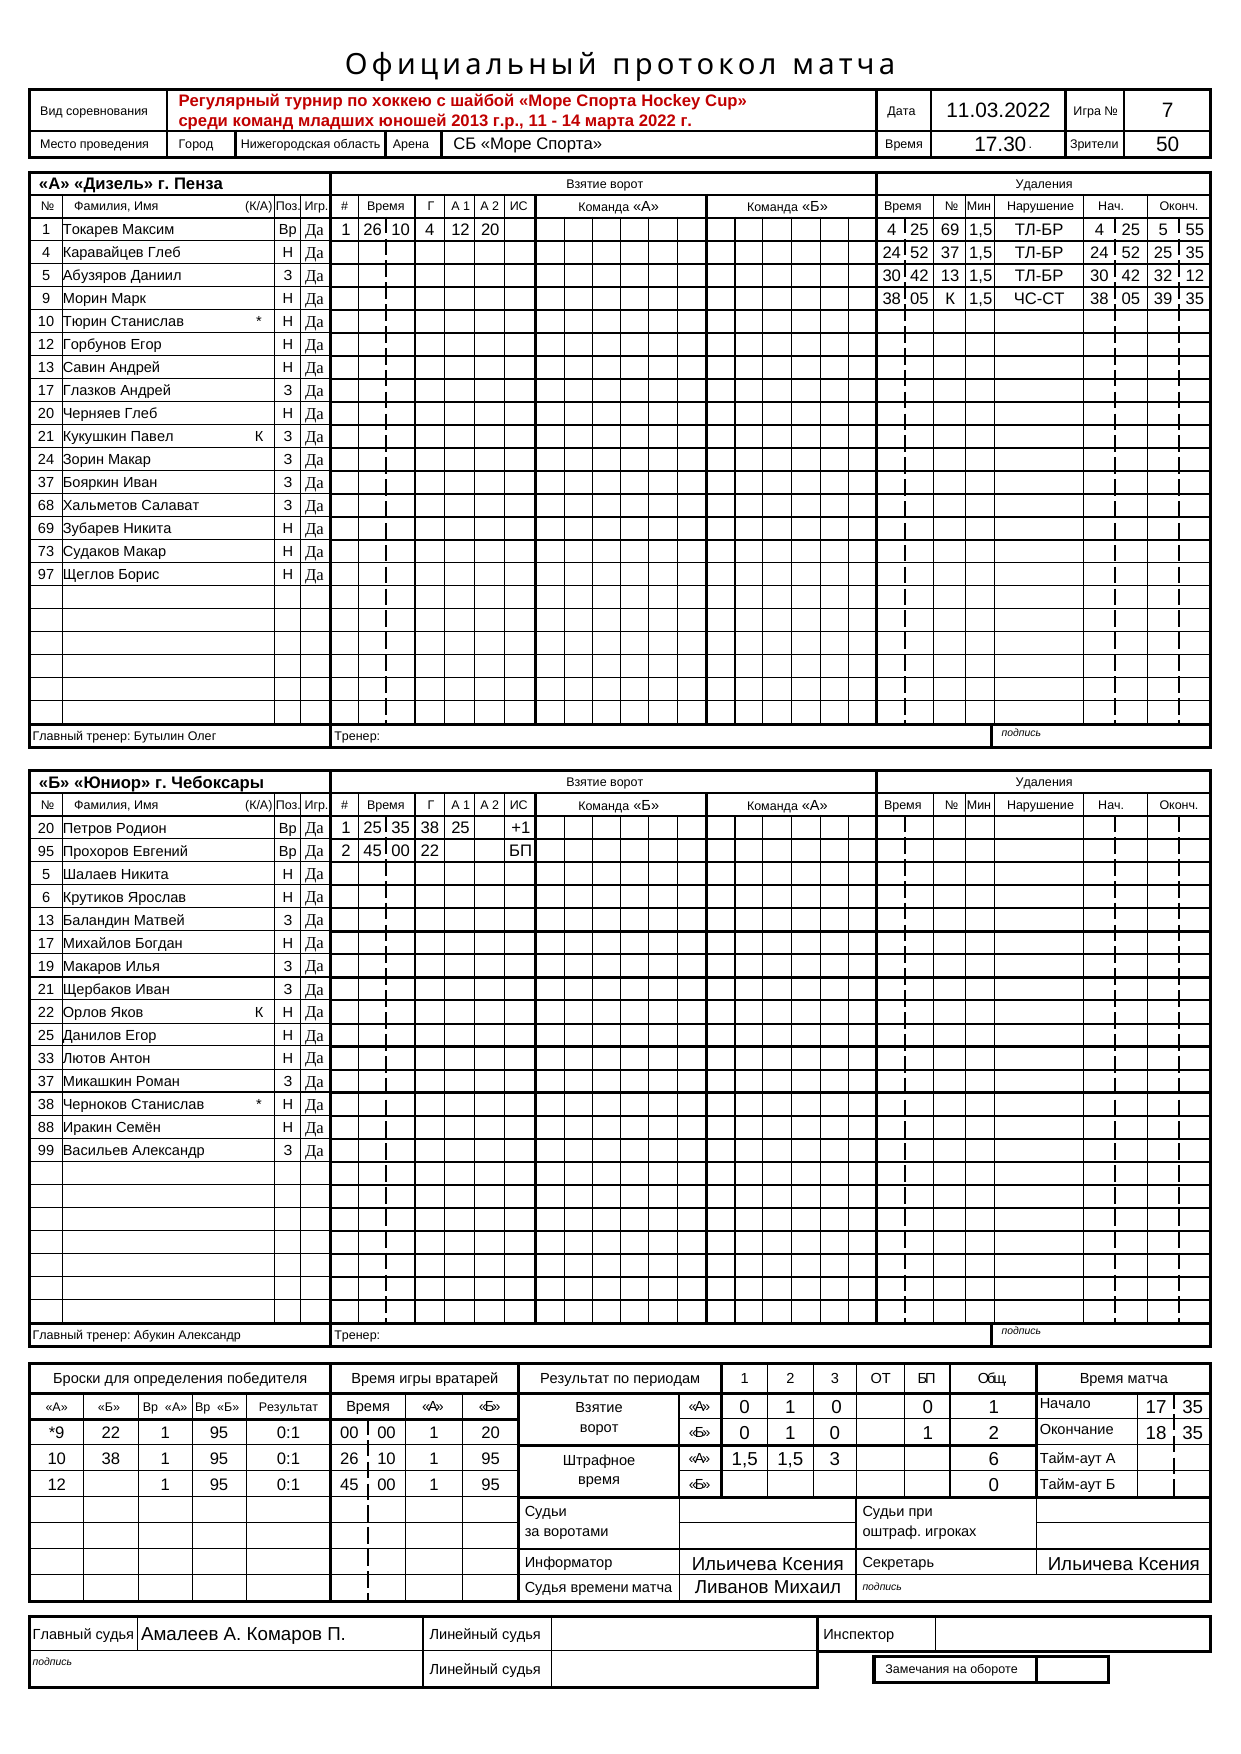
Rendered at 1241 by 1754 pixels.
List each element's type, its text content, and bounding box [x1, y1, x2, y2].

table_cell 10 [31, 1445, 83, 1470]
table_cell [301, 678, 329, 700]
table_cell 22 [31, 1000, 62, 1022]
table_cell [966, 655, 994, 677]
table_cell [475, 1301, 504, 1322]
table_cell «Б» [84, 1395, 138, 1418]
table_cell [332, 1549, 368, 1573]
table_cell [792, 655, 820, 677]
table_cell [792, 586, 820, 608]
table_cell 38 [31, 1093, 62, 1114]
table_cell [821, 1301, 848, 1322]
table_cell [565, 701, 592, 723]
table_cell [878, 380, 905, 401]
table_cell [1115, 1140, 1147, 1161]
table_cell [1084, 1255, 1115, 1276]
table_cell [905, 632, 933, 654]
text Официальный протокол матча [35, 43, 1205, 83]
table_cell [966, 979, 994, 999]
table_cell [905, 586, 933, 608]
table_cell [763, 219, 791, 240]
table_cell [475, 1209, 504, 1229]
table_cell [905, 563, 933, 585]
table_cell [736, 265, 762, 286]
table_cell [1084, 909, 1115, 930]
table_cell З [275, 978, 300, 999]
table_cell [871, 1653, 1211, 1686]
table_cell [593, 472, 620, 493]
table_cell [708, 1025, 734, 1045]
table_cell [934, 933, 965, 953]
table_cell [406, 1497, 462, 1522]
table_cell Шалаев Никита [63, 862, 243, 884]
table_cell [1084, 1301, 1115, 1322]
table_cell 00 [386, 840, 414, 861]
table_cell [359, 886, 386, 907]
table_cell [565, 265, 592, 286]
table_cell [332, 632, 358, 654]
table_cell [621, 380, 648, 401]
table_cell [1084, 1278, 1115, 1299]
table_cell [966, 1071, 994, 1091]
table_cell [621, 472, 648, 493]
table_cell [905, 1209, 933, 1229]
table_cell [243, 908, 274, 930]
table_cell [243, 264, 274, 286]
table_cell [763, 955, 791, 976]
table_cell [359, 1025, 386, 1045]
table_cell [565, 886, 592, 907]
table_cell [537, 426, 564, 447]
table_cell 13 [31, 908, 62, 930]
table_cell [736, 1048, 762, 1068]
table_cell [445, 586, 474, 608]
table_cell [621, 265, 648, 286]
table_cell [505, 886, 534, 907]
table_cell [1115, 840, 1147, 861]
table_cell [332, 1301, 358, 1322]
table_cell Токарев Максим [63, 219, 243, 240]
table_cell [243, 494, 274, 516]
table_cell 35 [1179, 288, 1209, 309]
table_cell +1 [505, 817, 534, 838]
table_cell [1148, 1094, 1179, 1114]
table_cell [445, 357, 474, 378]
table_cell [621, 979, 648, 999]
table_cell [763, 472, 791, 493]
table_cell [1148, 1186, 1179, 1207]
table_cell Зорин Макар [63, 448, 243, 470]
table_cell [505, 1001, 534, 1022]
table_cell [537, 955, 564, 976]
table_cell [934, 678, 965, 700]
table_cell [763, 586, 791, 608]
table_cell 95 [463, 1471, 517, 1496]
table_cell [416, 863, 444, 884]
table_cell [243, 1231, 274, 1253]
table_cell [966, 495, 994, 516]
table_cell [1148, 1301, 1179, 1322]
table_cell [792, 495, 820, 516]
table_cell [445, 242, 474, 263]
table_cell [593, 1232, 620, 1253]
table_cell [1084, 518, 1115, 539]
table_cell Г [416, 196, 444, 217]
table_cell [301, 586, 329, 608]
table_cell [445, 1163, 474, 1183]
table_cell подпись [993, 1325, 1209, 1345]
table_cell [649, 426, 677, 447]
table_cell [406, 1523, 462, 1548]
table_cell [359, 1001, 386, 1022]
table_cell [905, 909, 933, 930]
table_cell [593, 678, 620, 700]
table_cell [678, 1094, 705, 1114]
table_cell [995, 1255, 1083, 1276]
table_cell [649, 655, 677, 677]
table_cell [31, 609, 62, 631]
table_cell [966, 449, 994, 470]
table_cell [416, 678, 444, 700]
table_cell [475, 265, 504, 286]
table_cell [678, 609, 705, 631]
table_cell [416, 955, 444, 976]
table_cell [537, 586, 564, 608]
table_cell [763, 979, 791, 999]
table_cell 0 [723, 1395, 767, 1418]
table_cell [736, 1278, 762, 1299]
table_cell Инспектор [819, 1618, 935, 1650]
table_cell [243, 632, 274, 654]
table_cell З [275, 494, 300, 516]
table_cell [475, 288, 504, 309]
table_cell Н [275, 1093, 300, 1114]
table_cell [621, 817, 648, 838]
table_cell [934, 541, 965, 562]
table_cell Оконч. [1148, 196, 1209, 217]
table_cell [475, 1255, 504, 1276]
table_cell [1115, 955, 1147, 976]
table_cell [416, 1163, 444, 1183]
table_cell Да [301, 471, 329, 493]
table_cell [1148, 334, 1179, 355]
table_cell 1 [31, 219, 62, 240]
table_cell Тренер: [332, 1325, 990, 1345]
table_cell [537, 518, 564, 539]
table_cell [445, 495, 474, 516]
table_cell [649, 495, 677, 516]
table_cell [475, 1025, 504, 1045]
table_cell [966, 1301, 994, 1322]
table_cell Секретарь [857, 1550, 1036, 1573]
table_cell [332, 1497, 368, 1522]
table_cell [505, 1117, 534, 1137]
table_cell [1084, 449, 1115, 470]
table_cell [593, 1186, 620, 1207]
table_cell [1179, 1117, 1209, 1137]
table_cell 35 [1179, 242, 1209, 263]
table_cell [966, 886, 994, 907]
table_cell Главный тренер: Бутылин Олег [31, 726, 329, 746]
table_cell [678, 1278, 705, 1299]
table_cell [905, 334, 933, 355]
table_cell [332, 863, 358, 884]
table_cell [386, 1048, 414, 1068]
table_cell [736, 357, 762, 378]
table_cell «А» [406, 1395, 462, 1418]
table_cell [243, 1185, 274, 1207]
table_cell [649, 1163, 677, 1183]
table_cell [475, 495, 504, 516]
table_cell [878, 955, 905, 976]
table_cell [736, 1071, 762, 1091]
table_cell [537, 563, 564, 585]
table_cell [275, 586, 300, 608]
table_cell Да [301, 817, 329, 838]
table_cell [678, 541, 705, 562]
table_cell [821, 1117, 848, 1137]
table_cell [905, 655, 933, 677]
table_cell Да [301, 448, 329, 470]
table_cell [678, 909, 705, 930]
table_cell [243, 402, 274, 424]
table_cell [763, 1186, 791, 1207]
table_cell [386, 909, 414, 930]
table_cell [593, 1001, 620, 1022]
table_cell Время [878, 794, 933, 815]
table_header Броски для определения победителя [31, 1365, 329, 1392]
table_cell [1084, 380, 1115, 401]
table_cell [763, 840, 791, 861]
table_cell [359, 334, 386, 355]
table_cell [416, 265, 444, 286]
table_cell [763, 886, 791, 907]
table_cell [621, 1186, 648, 1207]
table_cell [386, 1001, 414, 1022]
table_cell [763, 288, 791, 309]
table_cell 2 [332, 840, 358, 861]
table_cell [332, 1163, 358, 1183]
table_cell [966, 1255, 994, 1276]
table_cell [537, 242, 564, 263]
table_cell [505, 632, 534, 654]
table_cell [386, 1071, 414, 1091]
table_cell [416, 655, 444, 677]
table_cell [763, 495, 791, 516]
table_cell [621, 586, 648, 608]
table_cell [416, 886, 444, 907]
table_cell Да [301, 356, 329, 378]
table_cell [995, 541, 1083, 562]
table_cell [386, 1209, 414, 1229]
table_cell [593, 955, 620, 976]
table_header 2 [768, 1365, 813, 1392]
table_cell [878, 403, 905, 424]
table_cell Время [878, 132, 930, 156]
table_cell [736, 817, 762, 838]
table_cell [905, 678, 933, 700]
table_cell [243, 448, 274, 470]
table_cell [386, 933, 414, 953]
table_cell Да [301, 839, 329, 861]
table_cell [505, 655, 534, 677]
table_cell [1084, 357, 1115, 378]
table_cell [934, 1048, 965, 1068]
table_cell [708, 632, 734, 654]
table_cell [792, 541, 820, 562]
table_cell 1 [139, 1445, 192, 1470]
table_cell Штрафное время [520, 1447, 678, 1496]
table_cell [995, 1071, 1083, 1091]
table_cell [678, 380, 705, 401]
table_cell [1148, 955, 1179, 976]
table_cell [505, 1094, 534, 1114]
table_cell [332, 265, 358, 286]
table_cell [386, 563, 414, 585]
table_cell [445, 701, 474, 723]
table_cell [849, 357, 875, 378]
table_cell [878, 1001, 905, 1022]
table_cell [821, 1094, 848, 1114]
table_cell [359, 1255, 386, 1276]
table_cell Тюрин Станислав [63, 310, 243, 332]
table_cell [505, 701, 534, 723]
table_cell [878, 449, 905, 470]
table_cell [649, 909, 677, 930]
table_cell [475, 449, 504, 470]
table_cell [763, 632, 791, 654]
table_cell [934, 1071, 965, 1091]
table_cell Команда «А» [708, 794, 875, 815]
table_cell 68 [31, 494, 62, 516]
table_cell [1115, 1071, 1147, 1091]
table_cell [905, 380, 933, 401]
table_cell [966, 1117, 994, 1137]
table_cell [193, 1497, 246, 1522]
table_cell [386, 701, 414, 723]
table_cell [678, 426, 705, 447]
table_cell [1115, 655, 1147, 677]
table_cell (К/А) [243, 794, 274, 815]
table_cell [386, 955, 414, 976]
table_cell [332, 955, 358, 976]
table_cell [565, 1025, 592, 1045]
table_cell [792, 1255, 820, 1276]
table_cell [966, 863, 994, 884]
table_cell [849, 701, 875, 723]
table_cell [934, 1301, 965, 1322]
table_cell [878, 609, 905, 631]
table_cell [593, 357, 620, 378]
table_cell [821, 1071, 848, 1091]
table_cell [593, 265, 620, 286]
table_cell [708, 449, 734, 470]
table_cell [243, 862, 274, 884]
table_cell [593, 1278, 620, 1299]
table_cell [332, 655, 358, 677]
table_cell [243, 1046, 274, 1068]
table_cell [593, 1301, 620, 1322]
table_cell 1 [332, 817, 358, 838]
table_cell [905, 1301, 933, 1322]
table_cell [792, 701, 820, 723]
table_cell [849, 472, 875, 493]
table_cell [849, 1163, 875, 1183]
table_cell Н [275, 287, 300, 309]
table_cell [416, 701, 444, 723]
table_cell [621, 886, 648, 907]
table_cell 5 [31, 264, 62, 286]
table_cell [359, 863, 386, 884]
table_cell [1115, 563, 1147, 585]
table_cell 73 [31, 540, 62, 562]
table_cell [445, 1278, 474, 1299]
table_cell [332, 1140, 358, 1161]
table_cell [31, 1254, 62, 1276]
table_cell Данилов Егор [63, 1024, 243, 1045]
table_cell № [31, 196, 62, 217]
table_cell [678, 701, 705, 723]
table_cell «Б» «Юниор» г. Чебоксары [31, 772, 329, 792]
table_cell [1179, 1025, 1209, 1045]
table_cell [565, 357, 592, 378]
table_cell [995, 449, 1083, 470]
table_cell Морин Марк [63, 287, 243, 309]
table_cell [849, 219, 875, 240]
table_cell 24 [1084, 242, 1115, 263]
table_cell [243, 471, 274, 493]
table_cell К [243, 425, 274, 447]
table_cell [565, 1255, 592, 1276]
table_cell [678, 1071, 705, 1091]
table_cell [678, 955, 705, 976]
table_cell [275, 1162, 300, 1183]
table_cell [1179, 817, 1209, 838]
table_cell [1179, 1301, 1209, 1322]
table_cell 38 [1084, 288, 1115, 309]
table_cell [301, 1300, 329, 1322]
table_cell [966, 1163, 994, 1183]
table_cell З [275, 908, 300, 930]
table_cell [359, 1071, 386, 1091]
table_cell Н [275, 1046, 300, 1068]
table_cell [1084, 1209, 1115, 1229]
table_header Общ. [951, 1365, 1035, 1392]
table_cell [359, 609, 386, 631]
table_cell Город [168, 132, 234, 156]
table_cell [678, 655, 705, 677]
table_cell [1179, 586, 1209, 608]
table_cell [966, 632, 994, 654]
table_cell [1179, 955, 1209, 976]
table_cell [332, 701, 358, 723]
table_cell [934, 1163, 965, 1183]
table_cell Прохоров Евгений [63, 839, 243, 861]
table_cell [475, 863, 504, 884]
table_cell [332, 1186, 358, 1207]
table_cell [1148, 909, 1179, 930]
table_cell [708, 586, 734, 608]
table_cell [243, 563, 274, 585]
table_cell [621, 609, 648, 631]
table_cell [386, 334, 414, 355]
table_cell [708, 334, 734, 355]
table_cell [878, 655, 905, 677]
table_cell [1037, 1523, 1209, 1548]
table_cell [416, 1255, 444, 1276]
table_cell [537, 840, 564, 861]
table_cell [1179, 563, 1209, 585]
table_cell [475, 909, 504, 930]
table_cell [445, 840, 474, 861]
table_cell Главный судья [31, 1618, 137, 1650]
table_cell [505, 265, 534, 286]
table_cell * [243, 310, 274, 332]
table_cell [849, 909, 875, 930]
table_cell [416, 334, 444, 355]
table_cell [736, 449, 762, 470]
table_cell Да [301, 310, 329, 332]
table_cell [1115, 1117, 1147, 1137]
table_cell [1084, 840, 1115, 861]
table_cell [849, 655, 875, 677]
table_cell 45 [332, 1471, 368, 1496]
table_cell [792, 449, 820, 470]
table_cell [878, 1209, 905, 1229]
table_cell [621, 1001, 648, 1022]
table_cell Н [275, 517, 300, 539]
table_cell Да [301, 563, 329, 585]
table_cell [849, 1140, 875, 1161]
table_cell [708, 1163, 734, 1183]
table_cell [849, 426, 875, 447]
table_cell [849, 678, 875, 700]
table_cell [821, 1048, 848, 1068]
table_cell [359, 1163, 386, 1183]
table_cell [821, 701, 848, 723]
table_cell [649, 979, 677, 999]
table_cell [593, 242, 620, 263]
table_cell 20 [463, 1421, 517, 1444]
table_cell [475, 1048, 504, 1068]
table_cell Н [275, 862, 300, 884]
table_cell [736, 1186, 762, 1207]
table_cell [1084, 678, 1115, 700]
table_cell Н [275, 1000, 300, 1022]
table_cell [821, 863, 848, 884]
table_cell [505, 495, 534, 516]
table_cell [763, 334, 791, 355]
table_cell [649, 1140, 677, 1161]
table_cell [934, 1140, 965, 1161]
table_cell [537, 219, 564, 240]
table_cell [1148, 678, 1179, 700]
table_cell [359, 1094, 386, 1114]
table_cell Вр «Б» [193, 1395, 246, 1418]
table_cell [736, 518, 762, 539]
table_cell [736, 1163, 762, 1183]
table_cell [537, 655, 564, 677]
table_cell [708, 403, 734, 424]
table_cell [593, 288, 620, 309]
table_cell З [275, 264, 300, 286]
table_cell [1084, 1117, 1115, 1137]
table_cell [31, 1185, 62, 1207]
table_cell [621, 1232, 648, 1253]
table_cell [63, 1185, 243, 1207]
table_cell [368, 1523, 405, 1548]
table_cell [678, 403, 705, 424]
table_cell [359, 1048, 386, 1068]
table_cell [84, 1471, 138, 1496]
table_cell [678, 472, 705, 493]
table_cell 10 [368, 1445, 405, 1470]
table_cell [649, 1094, 677, 1114]
table_cell [416, 609, 444, 631]
table_cell Да [301, 1070, 329, 1091]
table_cell [736, 563, 762, 585]
table_cell [359, 563, 386, 585]
table_cell 20 [31, 817, 62, 838]
table_cell [878, 426, 905, 447]
table_cell [368, 1549, 405, 1573]
table_cell [1148, 1163, 1179, 1183]
table_cell [678, 357, 705, 378]
table_cell [649, 1048, 677, 1068]
table_cell [463, 1497, 517, 1522]
table_cell [763, 1301, 791, 1322]
table_cell [763, 909, 791, 930]
table_cell [849, 334, 875, 355]
table_cell [475, 1232, 504, 1253]
table_cell [821, 909, 848, 930]
table_cell [966, 1025, 994, 1045]
table_cell [1179, 1232, 1209, 1253]
table_cell [31, 655, 62, 677]
table_cell [821, 426, 848, 447]
table_cell [678, 449, 705, 470]
table_cell [821, 219, 848, 240]
table_cell [243, 1277, 274, 1299]
table_cell [849, 886, 875, 907]
table_cell [1148, 472, 1179, 493]
table_cell [537, 1163, 564, 1183]
table_cell [1115, 1048, 1147, 1068]
table_cell Да [301, 241, 329, 263]
table_cell [621, 1301, 648, 1322]
table_cell [359, 380, 386, 401]
table_cell [301, 655, 329, 677]
table_cell Линейный судья [424, 1651, 551, 1686]
table_cell 4 [1084, 219, 1115, 240]
table_cell [565, 1094, 592, 1114]
table_cell [934, 1001, 965, 1022]
table_cell [505, 1209, 534, 1229]
table_cell [445, 1025, 474, 1045]
table_cell [736, 403, 762, 424]
table_cell [565, 655, 592, 677]
table_cell [565, 311, 592, 332]
table_cell [936, 1618, 1209, 1650]
table_cell [30, 1603, 1211, 1615]
table_cell [275, 1277, 300, 1299]
table_cell [621, 863, 648, 884]
table_cell [475, 840, 504, 861]
table_cell [621, 242, 648, 263]
table_cell [966, 1140, 994, 1161]
table_cell Кукушкин Павел [63, 425, 243, 447]
table_cell [849, 1301, 875, 1322]
table_cell [849, 242, 875, 263]
table_cell [792, 979, 820, 999]
table_cell [649, 563, 677, 585]
table_cell [1084, 426, 1115, 447]
table_cell [934, 1186, 965, 1207]
table_cell [416, 357, 444, 378]
table_cell [475, 701, 504, 723]
table_cell [386, 1163, 414, 1183]
table_cell [565, 979, 592, 999]
table_cell [537, 1255, 564, 1276]
table_cell [708, 288, 734, 309]
table_cell [792, 357, 820, 378]
table_cell [386, 288, 414, 309]
table_cell 1 [905, 1419, 949, 1444]
table_cell [849, 563, 875, 585]
table_cell [593, 1094, 620, 1114]
table_cell [31, 586, 62, 608]
table_cell [849, 265, 875, 286]
table_cell Да [301, 885, 329, 907]
table_cell [416, 1048, 444, 1068]
table_cell [31, 1575, 83, 1599]
table_cell [708, 1001, 734, 1022]
table_cell 39 [1148, 288, 1179, 309]
table_cell [995, 1163, 1083, 1183]
table_cell 1 [768, 1419, 813, 1444]
table_cell [1174, 1471, 1209, 1496]
table_cell [1179, 863, 1209, 884]
table_cell 10 [31, 310, 62, 332]
table_cell 05 [1115, 288, 1147, 309]
table_cell [649, 1278, 677, 1299]
table_cell [905, 311, 933, 332]
table_cell [537, 472, 564, 493]
table_cell 13 [31, 356, 62, 378]
table_cell [537, 334, 564, 355]
table_cell [708, 242, 734, 263]
table_cell [678, 1209, 705, 1229]
table_cell [649, 449, 677, 470]
table_cell [31, 632, 62, 654]
table_cell [1179, 979, 1209, 999]
table_cell [934, 840, 965, 861]
table_cell [708, 380, 734, 401]
table_header «А» «Дизель» г. Пенза [31, 174, 329, 194]
table_cell [966, 1094, 994, 1114]
table_cell [821, 1278, 848, 1299]
table_cell [505, 1278, 534, 1299]
table_cell [445, 1255, 474, 1276]
table_cell [649, 632, 677, 654]
table_header Удаления [878, 174, 1209, 194]
table_cell [139, 1575, 192, 1599]
table_cell [416, 563, 444, 585]
table_cell [537, 632, 564, 654]
table_cell [1148, 632, 1179, 654]
table_cell [966, 1001, 994, 1022]
table_cell 38 [84, 1445, 138, 1470]
table_cell [1084, 1094, 1115, 1114]
table_cell [505, 863, 534, 884]
table_cell [537, 1117, 564, 1137]
table_cell [821, 380, 848, 401]
table_cell Фамилия, Имя [63, 196, 243, 217]
table_cell [593, 1117, 620, 1137]
table_cell [878, 541, 905, 562]
table_cell Черняев Глеб [63, 402, 243, 424]
table_cell [243, 241, 274, 263]
table_cell [275, 1300, 300, 1322]
table_cell [406, 1549, 462, 1573]
table_cell [821, 609, 848, 631]
table_cell [966, 563, 994, 585]
table_cell 17.30 [932, 132, 1064, 156]
table_cell [821, 1209, 848, 1229]
table_cell [878, 586, 905, 608]
table_cell [505, 334, 534, 355]
table_cell [565, 840, 592, 861]
table_cell Да [301, 219, 329, 240]
table_cell Микашкин Роман [63, 1070, 243, 1091]
table_cell [708, 863, 734, 884]
table_cell [386, 518, 414, 539]
table_cell [966, 1209, 994, 1229]
table_cell [505, 288, 534, 309]
table_cell [139, 1549, 192, 1573]
table_cell [1179, 678, 1209, 700]
table_cell [849, 1025, 875, 1045]
table_cell # [332, 196, 358, 217]
table_cell [792, 1001, 820, 1022]
table_cell [475, 1001, 504, 1022]
table_cell 0 [814, 1419, 856, 1444]
table_cell [934, 632, 965, 654]
table_cell [416, 1117, 444, 1137]
table_cell [678, 632, 705, 654]
table_cell [1148, 933, 1179, 953]
table_cell [475, 655, 504, 677]
table_cell [386, 1094, 414, 1114]
table_cell 1 [139, 1421, 192, 1444]
table_cell [995, 518, 1083, 539]
table_cell [359, 655, 386, 677]
table_cell [475, 1117, 504, 1137]
table_cell [565, 933, 592, 953]
table_cell [445, 678, 474, 700]
table_cell [821, 541, 848, 562]
table_cell [1179, 1001, 1209, 1022]
table_cell [995, 979, 1083, 999]
table_cell [31, 701, 62, 723]
table_cell Команда «Б» [708, 196, 875, 217]
table_cell [821, 518, 848, 539]
table_cell [621, 357, 648, 378]
table_cell [445, 632, 474, 654]
table_cell [332, 1117, 358, 1137]
table_cell [243, 1139, 274, 1161]
table_cell [736, 1255, 762, 1276]
table_cell [416, 242, 444, 263]
table_cell [445, 1001, 474, 1022]
table_cell [565, 495, 592, 516]
table_cell [678, 678, 705, 700]
table_cell [792, 817, 820, 838]
table_cell [537, 979, 564, 999]
table_cell [537, 1025, 564, 1045]
table_cell [878, 334, 905, 355]
table_cell 37 [31, 1070, 62, 1091]
table_cell [247, 1575, 329, 1599]
table_cell [565, 1301, 592, 1322]
table_cell [275, 1231, 300, 1253]
table_cell [763, 380, 791, 401]
table_cell [243, 817, 274, 838]
table_header 11.03.2022 [932, 91, 1064, 129]
table_cell [565, 955, 592, 976]
table_cell [708, 609, 734, 631]
table_cell [1179, 701, 1209, 723]
table_cell [593, 863, 620, 884]
table_cell [537, 1232, 564, 1253]
table_cell [1148, 863, 1179, 884]
table_cell [849, 1117, 875, 1137]
table_cell [649, 288, 677, 309]
table_cell [849, 817, 875, 838]
table_cell [445, 1186, 474, 1207]
table_cell [565, 334, 592, 355]
table_cell [505, 219, 534, 240]
table_cell Да [301, 287, 329, 309]
table_cell [1115, 1301, 1147, 1322]
table_cell [878, 1140, 905, 1161]
table_cell [821, 979, 848, 999]
table_cell [1148, 311, 1179, 332]
table_cell Команда «А» [537, 196, 705, 217]
table_cell [416, 518, 444, 539]
table_cell [792, 1025, 820, 1045]
table_cell [1084, 403, 1115, 424]
table_cell [332, 979, 358, 999]
table_cell [878, 678, 905, 700]
table_cell [966, 334, 994, 355]
table_cell [1148, 449, 1179, 470]
table_cell [621, 955, 648, 976]
table_cell 1,5 [723, 1447, 767, 1470]
table_cell 95 [193, 1471, 246, 1496]
table_cell [905, 1447, 949, 1470]
table_header Регулярный турнир по хоккею с шайбой «Море Спорта Hockey Cup» среди команд младших юношей 2013 г.р., 11 - 14 марта 2022 г. [168, 91, 875, 129]
table_cell [445, 265, 474, 286]
table_cell [621, 678, 648, 700]
table_cell [301, 1162, 329, 1183]
table_cell Мин [966, 794, 994, 815]
table_cell [792, 1301, 820, 1322]
table_cell 30 [878, 265, 905, 286]
table_cell подпись [857, 1575, 1209, 1599]
table_cell [905, 1278, 933, 1299]
table_cell [1115, 1186, 1147, 1207]
table_cell [792, 334, 820, 355]
table_cell подпись [31, 1651, 422, 1686]
table_cell [649, 472, 677, 493]
table_cell [505, 518, 534, 539]
table_cell [1115, 1094, 1147, 1114]
table_cell [416, 426, 444, 447]
table_cell [475, 817, 504, 838]
table_cell 95 [193, 1445, 246, 1470]
table_cell [821, 632, 848, 654]
table_cell 22 [84, 1421, 138, 1444]
table_cell [475, 1140, 504, 1161]
table_cell [193, 1549, 246, 1573]
table_cell [995, 955, 1083, 976]
table_cell [243, 517, 274, 539]
table_cell [593, 632, 620, 654]
table_cell [995, 609, 1083, 631]
table_cell Да [301, 402, 329, 424]
table_cell [849, 518, 875, 539]
table_cell [708, 678, 734, 700]
table_cell Да [301, 1046, 329, 1068]
table_cell Тайм-аут Б [1038, 1471, 1137, 1496]
table_cell [763, 678, 791, 700]
table_cell [621, 426, 648, 447]
table_cell [332, 334, 358, 355]
table_cell 0:1 [247, 1421, 329, 1444]
table_cell [1115, 311, 1147, 332]
table_cell А 1 [445, 196, 474, 217]
table_cell [332, 518, 358, 539]
table_cell [386, 655, 414, 677]
table_cell [359, 979, 386, 999]
table_cell [537, 817, 564, 838]
table_cell [1179, 1209, 1209, 1229]
table_cell [708, 701, 734, 723]
table_cell [1179, 472, 1209, 493]
table_cell 95 [463, 1445, 517, 1470]
table_cell [359, 311, 386, 332]
table_cell 21 [31, 978, 62, 999]
table_cell [708, 495, 734, 516]
table_cell [565, 909, 592, 930]
table_cell [966, 1048, 994, 1068]
table_cell [995, 678, 1083, 700]
table_cell [763, 449, 791, 470]
table_cell [463, 1575, 517, 1599]
table_cell [63, 1300, 243, 1322]
table_cell [736, 955, 762, 976]
table_cell [708, 840, 734, 861]
table_cell Вр [275, 839, 300, 861]
table_cell Игр. [301, 196, 329, 217]
table_cell Зубарев Никита [63, 517, 243, 539]
table_header ОТ [857, 1365, 904, 1392]
table_cell [878, 495, 905, 516]
table_cell [934, 1209, 965, 1229]
table_cell Судья времени матча [520, 1575, 679, 1599]
table_cell [621, 334, 648, 355]
table_cell [878, 1301, 905, 1322]
table_cell [1179, 1186, 1209, 1207]
table_cell [537, 380, 564, 401]
table_cell [763, 1048, 791, 1068]
table_cell [649, 380, 677, 401]
table_cell [416, 979, 444, 999]
table_cell Да [301, 494, 329, 516]
table_cell [332, 449, 358, 470]
table_cell [386, 678, 414, 700]
table_cell [332, 1209, 358, 1229]
table_cell 4 [31, 241, 62, 263]
table_cell [332, 380, 358, 401]
table_cell Бояркин Иван [63, 471, 243, 493]
table_cell [565, 609, 592, 631]
table_cell [763, 1163, 791, 1183]
table_cell [359, 541, 386, 562]
table_cell [1115, 933, 1147, 953]
table_cell [359, 472, 386, 493]
table_cell [995, 886, 1083, 907]
table_cell Щеглов Борис [63, 563, 243, 585]
table_cell [1179, 909, 1209, 930]
table_cell 20 [31, 402, 62, 424]
table_cell [386, 242, 414, 263]
table_cell 18 [1138, 1419, 1174, 1444]
table_cell [84, 1523, 138, 1548]
table_cell [359, 632, 386, 654]
table_cell [505, 1301, 534, 1322]
table_cell 19 [31, 954, 62, 976]
table_cell [565, 586, 592, 608]
table_cell [708, 1071, 734, 1091]
table_cell [505, 678, 534, 700]
table_cell [1115, 495, 1147, 516]
table_cell 26 [359, 219, 386, 240]
table_cell [445, 1117, 474, 1137]
table_cell [1179, 403, 1209, 424]
table_cell [416, 1140, 444, 1161]
table_cell [857, 1447, 904, 1470]
table_cell [934, 403, 965, 424]
table_cell [332, 909, 358, 930]
table_cell [31, 1549, 83, 1573]
table_cell [593, 426, 620, 447]
table_cell [708, 886, 734, 907]
table_cell 0 [905, 1395, 949, 1418]
table_cell [416, 1232, 444, 1253]
table_cell [763, 655, 791, 677]
table_cell [1179, 1140, 1209, 1161]
table_cell [1084, 472, 1115, 493]
table_cell Да [301, 425, 329, 447]
table_cell [763, 1209, 791, 1229]
table_cell [1115, 1278, 1147, 1299]
table_cell [905, 1071, 933, 1091]
table_cell [905, 933, 933, 953]
table_cell СБ «Море Спорта» [443, 132, 875, 156]
table_cell [475, 403, 504, 424]
table_cell [649, 242, 677, 263]
table_cell [593, 1025, 620, 1045]
table_cell 1,5 [966, 288, 994, 309]
table_cell [1179, 357, 1209, 378]
table_cell [621, 1255, 648, 1276]
table_cell [966, 678, 994, 700]
table_cell [243, 1070, 274, 1091]
table_cell Время [332, 1395, 405, 1418]
table_cell [708, 311, 734, 332]
table_cell Взятие ворот [332, 772, 875, 792]
table_cell [763, 863, 791, 884]
table_cell Н [275, 563, 300, 585]
table_cell [621, 933, 648, 953]
table_header 1 [723, 1365, 767, 1392]
table_cell [678, 518, 705, 539]
table_cell [1148, 701, 1179, 723]
table_cell [649, 1232, 677, 1253]
table_cell [1084, 1071, 1115, 1091]
table_cell [934, 1094, 965, 1114]
table_cell [565, 863, 592, 884]
table_cell [565, 219, 592, 240]
table_cell № [31, 794, 62, 815]
table_cell [878, 563, 905, 585]
table_cell 0 [723, 1419, 767, 1444]
table_cell [332, 403, 358, 424]
table_cell [1148, 886, 1179, 907]
table_cell [792, 840, 820, 861]
table_cell [934, 1232, 965, 1253]
table_cell 0 [814, 1395, 856, 1418]
table_cell [1179, 609, 1209, 631]
table_cell [332, 1523, 368, 1548]
table_cell [593, 518, 620, 539]
table_cell [649, 586, 677, 608]
table_cell Место проведения [31, 132, 166, 156]
table_cell [792, 311, 820, 332]
table_cell [243, 1024, 274, 1045]
table_cell [849, 955, 875, 976]
table_cell [621, 288, 648, 309]
table_cell 38 [878, 288, 905, 309]
table_cell [736, 472, 762, 493]
table_cell [359, 426, 386, 447]
table_cell [763, 609, 791, 631]
table_cell [386, 586, 414, 608]
table_cell [505, 563, 534, 585]
table_cell 45 [359, 840, 386, 861]
table_cell [821, 1255, 848, 1276]
table_cell [359, 933, 386, 953]
table_cell [445, 863, 474, 884]
table_cell Да [301, 1000, 329, 1022]
table_cell [565, 541, 592, 562]
table_cell 5 [1148, 219, 1179, 240]
table_cell [537, 449, 564, 470]
table_cell [621, 1117, 648, 1137]
table_cell [821, 495, 848, 516]
table_cell [475, 955, 504, 976]
table_cell [649, 357, 677, 378]
table_cell 17 [1138, 1395, 1174, 1418]
table_cell [821, 1001, 848, 1022]
table_cell [475, 886, 504, 907]
table_cell [905, 1117, 933, 1137]
table_cell [593, 840, 620, 861]
table_cell [386, 609, 414, 631]
table_cell [763, 1094, 791, 1114]
table_header Игра № [1067, 91, 1123, 129]
table_cell [763, 1255, 791, 1276]
table_cell [821, 265, 848, 286]
table_cell Оконч. [1148, 794, 1209, 815]
table_cell [878, 933, 905, 953]
table_cell [301, 1231, 329, 1253]
table_cell 35 [1174, 1395, 1209, 1418]
table_cell [649, 1025, 677, 1045]
table_cell [966, 701, 994, 723]
table_cell [505, 426, 534, 447]
table_cell [416, 380, 444, 401]
table_cell Поз. [275, 196, 300, 217]
table_cell [1148, 1255, 1179, 1276]
table_cell [416, 311, 444, 332]
table_cell [386, 472, 414, 493]
table_cell [821, 933, 848, 953]
table_cell [849, 449, 875, 470]
table_cell [708, 933, 734, 953]
table_cell [416, 933, 444, 953]
table_cell [359, 678, 386, 700]
table_cell Время [359, 794, 414, 815]
table_cell [1148, 380, 1179, 401]
table_cell 6 [951, 1447, 1035, 1470]
table_cell [934, 979, 965, 999]
table_cell [878, 1163, 905, 1183]
table_cell [386, 1301, 414, 1322]
table_cell [621, 403, 648, 424]
table_cell Да [301, 517, 329, 539]
table_cell [649, 518, 677, 539]
table_cell [475, 933, 504, 953]
table_cell [593, 563, 620, 585]
table_cell [193, 1523, 246, 1548]
table_cell [905, 1025, 933, 1045]
table_cell [63, 609, 243, 631]
table_cell [966, 586, 994, 608]
table_cell 25 [31, 1024, 62, 1045]
table_cell Судьи за воротами [520, 1499, 679, 1548]
table_cell [763, 1025, 791, 1045]
table_cell З [275, 1070, 300, 1091]
table_cell [821, 1163, 848, 1183]
table_cell [537, 403, 564, 424]
table_cell [386, 632, 414, 654]
table_header Время матча [1038, 1365, 1209, 1392]
table_cell [359, 1301, 386, 1322]
table_cell [792, 380, 820, 401]
table_cell [1115, 472, 1147, 493]
table_cell [386, 426, 414, 447]
table_cell [445, 1071, 474, 1091]
table_cell [193, 1575, 246, 1599]
table_cell [995, 311, 1083, 332]
table_cell Да [301, 1024, 329, 1045]
table_cell [1179, 1163, 1209, 1183]
table_cell [905, 426, 933, 447]
table_cell [1115, 678, 1147, 700]
table_cell [878, 886, 905, 907]
table_cell [763, 311, 791, 332]
table_cell [1115, 426, 1147, 447]
table_cell [1179, 380, 1209, 401]
table_cell [708, 1255, 734, 1276]
table_cell . Зрители [1067, 132, 1123, 156]
table_cell [537, 1071, 564, 1091]
table_cell [934, 449, 965, 470]
table_cell [31, 1300, 62, 1322]
table_cell [1084, 632, 1115, 654]
table_cell [332, 1071, 358, 1091]
table_cell [708, 1209, 734, 1229]
table_cell [1084, 863, 1115, 884]
table_cell [593, 495, 620, 516]
table_cell [934, 863, 965, 884]
table_cell [857, 1395, 904, 1418]
table_cell [445, 1232, 474, 1253]
table_cell [537, 265, 564, 286]
table_cell 4 [878, 219, 905, 240]
table_header Взятие ворот [332, 174, 875, 194]
table_cell [934, 518, 965, 539]
table_cell [995, 586, 1083, 608]
table_cell [966, 472, 994, 493]
table_cell [31, 1231, 62, 1253]
table_cell «Б» [680, 1471, 720, 1496]
table_cell [445, 311, 474, 332]
table_cell Нарушение [995, 794, 1083, 815]
table_cell [966, 1186, 994, 1207]
table_cell [708, 655, 734, 677]
table_cell [386, 1232, 414, 1253]
table_cell [1115, 909, 1147, 930]
table_cell [565, 1071, 592, 1091]
table_cell [359, 1186, 386, 1207]
table_cell [792, 403, 820, 424]
table_cell [736, 1094, 762, 1114]
table_cell [708, 472, 734, 493]
table_cell [966, 817, 994, 838]
table_cell [878, 817, 905, 838]
table_cell Н [275, 1116, 300, 1137]
table_cell [1084, 933, 1115, 953]
table_cell [416, 288, 444, 309]
table_cell [736, 288, 762, 309]
table_cell [934, 311, 965, 332]
table_cell Нарушение [995, 196, 1083, 217]
table_cell [386, 495, 414, 516]
table_cell Время [359, 196, 414, 217]
table_cell [821, 472, 848, 493]
table_cell [736, 1117, 762, 1137]
table_cell [1115, 449, 1147, 470]
table_cell [1148, 1048, 1179, 1068]
table_cell [1084, 955, 1115, 976]
table_cell Ильичева Ксения [1037, 1550, 1209, 1573]
table_cell [792, 632, 820, 654]
table_cell [243, 1254, 274, 1276]
table_cell [878, 1117, 905, 1137]
table_cell [1148, 1117, 1179, 1137]
table_cell Тайм-аут А [1038, 1445, 1137, 1470]
table_cell [1115, 701, 1147, 723]
table_cell [763, 518, 791, 539]
table_cell [621, 1209, 648, 1229]
table_cell [849, 632, 875, 654]
table_cell [905, 1186, 933, 1207]
table_cell 35 [1174, 1419, 1209, 1444]
table_cell [505, 909, 534, 930]
table_cell 10 [386, 219, 414, 240]
table_cell [243, 931, 274, 953]
table_cell [1115, 518, 1147, 539]
table_cell [416, 632, 444, 654]
table_cell 12 [445, 219, 474, 240]
table_cell [792, 863, 820, 884]
table_cell [995, 1025, 1083, 1045]
table_cell [243, 885, 274, 907]
table_cell 25 [1115, 219, 1147, 240]
table_cell [678, 979, 705, 999]
table_cell [1115, 1025, 1147, 1045]
table_cell [247, 1497, 329, 1522]
table_cell [593, 933, 620, 953]
table_cell [649, 1001, 677, 1022]
table_cell [934, 472, 965, 493]
table_cell [445, 886, 474, 907]
table_cell [565, 242, 592, 263]
table_cell [565, 1117, 592, 1137]
table_cell 1,5 [966, 242, 994, 263]
table_cell [934, 1278, 965, 1299]
table_cell [821, 586, 848, 608]
table_cell Да [301, 540, 329, 562]
table_cell [905, 1001, 933, 1022]
table_cell [678, 563, 705, 585]
table_cell [878, 518, 905, 539]
table_cell [593, 1140, 620, 1161]
table_cell [821, 449, 848, 470]
table_cell Иракин Семён [63, 1116, 243, 1137]
table_cell [593, 449, 620, 470]
table_cell [878, 840, 905, 861]
table_cell А 2 [475, 794, 504, 815]
table_cell [792, 288, 820, 309]
table_cell [63, 1277, 243, 1299]
table_cell 20 [475, 219, 504, 240]
table_cell [505, 1186, 534, 1207]
table_cell [678, 1001, 705, 1022]
table_cell [445, 563, 474, 585]
table_cell [505, 609, 534, 631]
table_cell [763, 541, 791, 562]
table_cell [621, 1163, 648, 1183]
table_cell [1148, 357, 1179, 378]
table_cell [723, 1471, 767, 1496]
table_cell [505, 955, 534, 976]
table_cell [275, 1208, 300, 1229]
table_cell [678, 265, 705, 286]
table_cell [359, 701, 386, 723]
table_cell [995, 1048, 1083, 1068]
table_cell [552, 1651, 816, 1686]
table_cell [995, 1278, 1083, 1299]
table_cell 05 [905, 288, 933, 309]
table_cell [537, 1186, 564, 1207]
table_cell [849, 1001, 875, 1022]
table_cell [445, 1301, 474, 1322]
table_cell [736, 242, 762, 263]
table_cell [821, 840, 848, 861]
table_cell [537, 1209, 564, 1229]
table_cell [621, 563, 648, 585]
table_cell [359, 1232, 386, 1253]
table_cell [878, 909, 905, 930]
table_cell # [332, 794, 358, 815]
table_cell [445, 655, 474, 677]
table_cell № [934, 196, 965, 217]
table_cell [736, 380, 762, 401]
table_cell [332, 1048, 358, 1068]
table_cell [966, 518, 994, 539]
table_cell [1115, 1255, 1147, 1276]
table_cell [416, 495, 444, 516]
table_cell [565, 449, 592, 470]
table_cell [934, 955, 965, 976]
table_cell [708, 955, 734, 976]
table_cell 99 [31, 1139, 62, 1161]
table_cell [1179, 334, 1209, 355]
table_cell [359, 449, 386, 470]
table_cell [736, 1209, 762, 1229]
table_cell [505, 403, 534, 424]
table_cell [475, 563, 504, 585]
table_cell [475, 979, 504, 999]
table_cell [445, 518, 474, 539]
table_cell [1084, 655, 1115, 677]
table_cell [934, 1117, 965, 1137]
table_cell [621, 311, 648, 332]
table_cell [1084, 586, 1115, 608]
table_cell [905, 1140, 933, 1161]
table_cell [995, 909, 1083, 930]
table_cell Горбунов Егор [63, 333, 243, 355]
table_cell [359, 242, 386, 263]
table_cell [243, 1208, 274, 1229]
table_cell [763, 1117, 791, 1137]
table_cell [821, 242, 848, 263]
table_cell [243, 356, 274, 378]
table_cell [475, 1186, 504, 1207]
table_cell [1148, 403, 1179, 424]
table_cell [763, 265, 791, 286]
table_cell [445, 449, 474, 470]
table_cell [649, 886, 677, 907]
table_cell [678, 288, 705, 309]
table_cell [763, 1001, 791, 1022]
table_cell [593, 541, 620, 562]
table_cell «А» [680, 1447, 720, 1470]
table_cell [966, 955, 994, 976]
table_cell Щербаков Иван [63, 978, 243, 999]
table_cell [1148, 495, 1179, 516]
table_cell [475, 518, 504, 539]
table_cell [821, 1140, 848, 1161]
table_cell [878, 472, 905, 493]
table_cell 95 [31, 839, 62, 861]
table_cell [621, 219, 648, 240]
table_cell [736, 979, 762, 999]
table_cell [995, 1232, 1083, 1253]
table_cell [849, 609, 875, 631]
table_cell [849, 1094, 875, 1114]
table_cell [763, 817, 791, 838]
table_cell [31, 1497, 83, 1522]
table_cell [878, 1025, 905, 1045]
table_cell [878, 1186, 905, 1207]
table_cell [1179, 933, 1209, 953]
table_cell [359, 1278, 386, 1299]
table_cell [1115, 886, 1147, 907]
table_cell ИС [505, 794, 534, 815]
table_cell [416, 403, 444, 424]
table_cell [475, 472, 504, 493]
table_cell [416, 472, 444, 493]
table_cell [593, 311, 620, 332]
table_cell Нач. [1084, 196, 1147, 217]
table_cell [1148, 655, 1179, 677]
table_cell [1148, 1232, 1179, 1253]
table_cell [934, 563, 965, 585]
table_cell [736, 1301, 762, 1322]
table_cell [649, 678, 677, 700]
table_cell Глазков Андрей [63, 379, 243, 401]
table_cell [368, 1497, 405, 1522]
table_cell [463, 1549, 517, 1573]
table_cell 17 [31, 931, 62, 953]
table_cell [736, 541, 762, 562]
table_cell [736, 311, 762, 332]
table_cell [475, 426, 504, 447]
table_cell [995, 380, 1083, 401]
table_cell [593, 886, 620, 907]
table_cell [966, 403, 994, 424]
table_cell [678, 1025, 705, 1045]
table_cell [275, 678, 300, 700]
table_cell [301, 632, 329, 654]
table_cell [332, 242, 358, 263]
table_cell [621, 1048, 648, 1068]
table_cell [1148, 609, 1179, 631]
table_cell Удаления [878, 772, 1209, 792]
table_cell [905, 955, 933, 976]
table_cell [359, 265, 386, 286]
table_cell [1148, 840, 1179, 861]
table_cell [849, 495, 875, 516]
table_cell З [275, 448, 300, 470]
table_cell [475, 586, 504, 608]
table_cell [1084, 334, 1115, 355]
table_cell *9 [31, 1421, 83, 1444]
table_cell Нижегородская область [237, 132, 384, 156]
table_cell [565, 1048, 592, 1068]
table_cell [1084, 609, 1115, 631]
table_cell 2 [951, 1419, 1035, 1444]
table_cell [505, 380, 534, 401]
table_cell [63, 1231, 243, 1253]
table_cell Результат [247, 1395, 329, 1418]
table_cell [905, 1255, 933, 1276]
table_cell подпись [993, 726, 1209, 746]
table_cell [995, 655, 1083, 677]
table_header Время игры вратарей [332, 1365, 517, 1392]
table_cell [332, 426, 358, 447]
table_cell [593, 334, 620, 355]
table_cell [445, 288, 474, 309]
table_cell [819, 1653, 871, 1686]
table_cell [792, 472, 820, 493]
table_cell 12 [31, 1471, 83, 1496]
table_cell [475, 380, 504, 401]
table_cell [649, 840, 677, 861]
table_cell [821, 1186, 848, 1207]
table_cell [1148, 1209, 1179, 1229]
table_cell Каравайцев Глеб [63, 241, 243, 263]
table_cell [475, 609, 504, 631]
table_cell Фамилия, Имя [63, 794, 243, 815]
table_cell 1,5 [966, 219, 994, 240]
table_cell [593, 586, 620, 608]
table_cell К [934, 288, 965, 309]
table_cell [849, 979, 875, 999]
table_cell [475, 678, 504, 700]
table_cell 38 [416, 817, 444, 838]
table_cell 24 [31, 448, 62, 470]
table_cell «Б» [463, 1395, 517, 1418]
table_cell Вр [275, 219, 300, 240]
table_cell [593, 1163, 620, 1183]
table_cell Время [878, 196, 933, 217]
table_cell [1084, 1186, 1115, 1207]
table_cell [678, 586, 705, 608]
table_cell [301, 1185, 329, 1207]
table_cell [1084, 1232, 1115, 1253]
table_cell 1 [406, 1421, 462, 1444]
table_cell [593, 609, 620, 631]
table_cell [849, 586, 875, 608]
table_cell Баландин Матвей [63, 908, 243, 930]
table_cell [1179, 541, 1209, 562]
table_cell [1084, 1163, 1115, 1183]
table_cell [678, 334, 705, 355]
table_cell [368, 1575, 405, 1599]
table_cell [736, 586, 762, 608]
table_cell 42 [1115, 265, 1147, 286]
table_cell Н [275, 402, 300, 424]
table_cell [445, 1094, 474, 1114]
table_cell [934, 380, 965, 401]
table_cell 1 [406, 1445, 462, 1470]
table_cell [1148, 541, 1179, 562]
table_cell Ливанов Михаил [680, 1575, 855, 1599]
table_cell [1115, 632, 1147, 654]
table_cell [905, 518, 933, 539]
table_cell Взятие ворот [520, 1395, 678, 1444]
table_cell [678, 1255, 705, 1276]
table_cell 1 [139, 1471, 192, 1496]
table_cell [736, 886, 762, 907]
table_cell [649, 1255, 677, 1276]
table_cell Г [416, 794, 444, 815]
table_cell [621, 495, 648, 516]
table_cell БП [505, 840, 534, 861]
table_cell [763, 563, 791, 585]
table_cell [1148, 817, 1179, 838]
table_cell [505, 541, 534, 562]
table_cell [537, 357, 564, 378]
table_cell [649, 311, 677, 332]
table_cell [821, 678, 848, 700]
table_cell [792, 1278, 820, 1299]
table_cell [593, 1209, 620, 1229]
table_cell [649, 609, 677, 631]
table_cell [505, 311, 534, 332]
table_cell [1084, 817, 1115, 838]
table_header Вид соревнования [31, 91, 166, 129]
table_cell [708, 1278, 734, 1299]
table_cell [763, 1278, 791, 1299]
table_cell [649, 403, 677, 424]
table_cell Арена [387, 132, 440, 156]
table_cell [445, 1140, 474, 1161]
table_cell Амалеев А. Комаров П. [138, 1618, 422, 1650]
table_cell [995, 817, 1083, 838]
table_cell [243, 333, 274, 355]
table_cell «Б» [680, 1419, 720, 1444]
table_cell [792, 242, 820, 263]
table_cell [966, 1232, 994, 1253]
table_cell [386, 1025, 414, 1045]
table_cell ЧС-СТ [995, 288, 1083, 309]
table_cell [332, 357, 358, 378]
table_cell Игр. [301, 794, 329, 815]
table_header Дата [878, 91, 930, 129]
table_cell 0 [951, 1471, 1035, 1496]
table_cell [849, 541, 875, 562]
table_cell [995, 357, 1083, 378]
table_cell [966, 909, 994, 930]
table_cell [736, 678, 762, 700]
table_cell [416, 1071, 444, 1091]
table_cell [1115, 403, 1147, 424]
table_cell 0:1 [247, 1445, 329, 1470]
table_cell [552, 1618, 816, 1650]
table_cell [792, 933, 820, 953]
table_cell [359, 495, 386, 516]
table_cell [445, 472, 474, 493]
table_cell [934, 609, 965, 631]
table_cell ИС [505, 196, 534, 217]
table_cell [505, 979, 534, 999]
table_cell [565, 678, 592, 700]
table_cell 6 [31, 885, 62, 907]
table_cell [678, 495, 705, 516]
table_cell [301, 1254, 329, 1276]
table_cell [386, 449, 414, 470]
table_cell Да [301, 978, 329, 999]
table_cell [63, 678, 243, 700]
table_cell [332, 886, 358, 907]
table_cell [1179, 1048, 1209, 1068]
table_cell [792, 1209, 820, 1229]
table_cell [621, 701, 648, 723]
table_cell [593, 979, 620, 999]
table_cell [966, 609, 994, 631]
table_cell 69 [31, 517, 62, 539]
table_cell 30 [1084, 265, 1115, 286]
table_cell [1115, 541, 1147, 562]
table_cell [736, 1025, 762, 1045]
table_cell [505, 586, 534, 608]
table_cell [905, 1163, 933, 1183]
table_cell [332, 586, 358, 608]
table_cell [878, 1071, 905, 1091]
table_cell [708, 541, 734, 562]
table_cell [821, 817, 848, 838]
table_cell Информатор [520, 1550, 679, 1573]
table_cell [792, 1140, 820, 1161]
table_cell [475, 357, 504, 378]
table_cell [934, 655, 965, 677]
table_cell 4 [416, 219, 444, 240]
table_cell [621, 1071, 648, 1091]
table_cell [1084, 886, 1115, 907]
table_cell [537, 863, 564, 884]
table_cell [243, 655, 274, 677]
table_cell [821, 288, 848, 309]
table_cell [621, 840, 648, 861]
table_cell [1148, 518, 1179, 539]
table_cell [934, 1255, 965, 1276]
table_cell [1148, 1278, 1179, 1299]
table_cell [878, 311, 905, 332]
table_cell Да [301, 1139, 329, 1161]
table_cell [995, 933, 1083, 953]
table_cell 33 [31, 1046, 62, 1068]
table_cell [849, 1209, 875, 1229]
table_cell [505, 1232, 534, 1253]
table_cell [934, 817, 965, 838]
table_cell [708, 563, 734, 585]
table_cell [649, 817, 677, 838]
table_cell З [275, 379, 300, 401]
table_cell [621, 518, 648, 539]
table_cell [763, 1071, 791, 1091]
table_cell [678, 1140, 705, 1161]
table_cell 97 [31, 563, 62, 585]
table_cell [849, 1232, 875, 1253]
table_cell [763, 701, 791, 723]
table_cell [678, 1186, 705, 1207]
table_cell [995, 563, 1083, 585]
table_cell [878, 979, 905, 999]
table_cell [905, 357, 933, 378]
table_cell [821, 955, 848, 976]
table_cell [849, 1278, 875, 1299]
table_cell [416, 1025, 444, 1045]
table_cell [849, 1048, 875, 1068]
table_cell [505, 449, 534, 470]
table_cell [621, 632, 648, 654]
table_cell [934, 909, 965, 930]
table_cell [621, 1140, 648, 1161]
table_cell Да [301, 908, 329, 930]
table_cell [243, 1162, 274, 1183]
table_cell [708, 426, 734, 447]
table_cell [445, 403, 474, 424]
table_cell [792, 609, 820, 631]
table_cell Н [275, 241, 300, 263]
table_cell [905, 886, 933, 907]
table_cell [1084, 701, 1115, 723]
table_cell [505, 242, 534, 263]
table_cell [849, 1255, 875, 1276]
table_cell 25 [445, 817, 474, 838]
table_cell [736, 334, 762, 355]
table_cell [736, 426, 762, 447]
table_cell [792, 886, 820, 907]
table_cell [332, 541, 358, 562]
table_cell [1084, 979, 1115, 999]
table_cell [386, 403, 414, 424]
table_cell [565, 1140, 592, 1161]
table_cell [1084, 1140, 1115, 1161]
table_cell [1115, 1232, 1147, 1253]
table_cell [475, 1163, 504, 1183]
table_cell [905, 840, 933, 861]
table_cell [537, 933, 564, 953]
table_cell [649, 1209, 677, 1229]
table_cell З [275, 471, 300, 493]
table_cell [1115, 863, 1147, 884]
table_cell [475, 242, 504, 263]
table_cell [332, 288, 358, 309]
table_cell Да [301, 264, 329, 286]
table_cell [1148, 979, 1179, 999]
table_cell [995, 840, 1083, 861]
table_cell [708, 1094, 734, 1114]
table_cell [1179, 840, 1209, 861]
table_cell [792, 563, 820, 585]
table_cell [565, 380, 592, 401]
table_cell [30, 749, 1211, 769]
table_cell [386, 1140, 414, 1161]
table_cell [332, 609, 358, 631]
table_cell [386, 541, 414, 562]
table_cell [736, 701, 762, 723]
table_cell Да [301, 931, 329, 953]
table_cell [878, 1255, 905, 1276]
table_cell Петров Родион [63, 817, 243, 838]
table_cell [1037, 1499, 1209, 1522]
table_cell [505, 472, 534, 493]
table_cell [1115, 979, 1147, 999]
table_cell [1084, 495, 1115, 516]
table_cell 35 [386, 817, 414, 838]
table_cell З [275, 1139, 300, 1161]
table_cell [821, 1025, 848, 1045]
table_cell [332, 1094, 358, 1114]
table_cell [934, 886, 965, 907]
table_cell [649, 701, 677, 723]
table_cell Да [301, 379, 329, 401]
table_cell [708, 219, 734, 240]
table_cell [247, 1549, 329, 1573]
table_cell [332, 311, 358, 332]
table_cell [332, 472, 358, 493]
table_cell [359, 518, 386, 539]
table_cell [1179, 1071, 1209, 1091]
table_cell [649, 265, 677, 286]
table_cell [247, 1523, 329, 1548]
table_cell [763, 357, 791, 378]
table_cell [621, 1025, 648, 1045]
table_cell Абузяров Даниил [63, 264, 243, 286]
table_cell [708, 357, 734, 378]
table_cell [621, 655, 648, 677]
table_cell 22 [416, 840, 444, 861]
table_cell [565, 1163, 592, 1183]
table_cell З [275, 425, 300, 447]
table_cell [1179, 632, 1209, 654]
table_cell [537, 288, 564, 309]
table_cell [406, 1575, 462, 1599]
table_cell Лютов Антон [63, 1046, 243, 1068]
table_cell [243, 839, 274, 861]
table_cell [537, 909, 564, 930]
table_cell [565, 472, 592, 493]
table_cell [416, 449, 444, 470]
table_cell [31, 1162, 62, 1183]
table_cell [649, 334, 677, 355]
table_cell [386, 886, 414, 907]
table_cell [1148, 1001, 1179, 1022]
table_cell [905, 609, 933, 631]
table_cell [593, 219, 620, 240]
table_cell [243, 1116, 274, 1137]
table_cell [966, 840, 994, 861]
table_cell [565, 518, 592, 539]
table_cell Н [275, 310, 300, 332]
table_cell [995, 632, 1083, 654]
table_cell [1179, 518, 1209, 539]
table_cell [243, 287, 274, 309]
table_cell ТЛ-БР [995, 242, 1083, 263]
table_cell [905, 1048, 933, 1068]
table_cell [792, 1094, 820, 1114]
table_cell Поз. [275, 794, 300, 815]
table_cell ТЛ-БР [995, 219, 1083, 240]
table_cell [475, 541, 504, 562]
table_cell [878, 1094, 905, 1114]
table_cell [386, 1278, 414, 1299]
table_cell [386, 1186, 414, 1207]
table_cell Васильев Александр [63, 1139, 243, 1161]
table_cell [934, 426, 965, 447]
table_cell [593, 1255, 620, 1276]
table_cell [649, 955, 677, 976]
table_cell 25 [1148, 242, 1179, 263]
table_cell [736, 632, 762, 654]
table_cell [678, 1117, 705, 1137]
table_cell К [243, 1000, 274, 1022]
table_cell 52 [1115, 242, 1147, 263]
table_cell [1148, 1071, 1179, 1091]
table_cell [505, 1025, 534, 1045]
table_cell [593, 909, 620, 930]
table_cell [565, 403, 592, 424]
table_cell [995, 1140, 1083, 1161]
table_cell [678, 1048, 705, 1068]
table_cell [792, 678, 820, 700]
table_cell [792, 955, 820, 976]
table_cell Н [275, 1024, 300, 1045]
table_cell [475, 334, 504, 355]
table_cell [1148, 563, 1179, 585]
table_cell [416, 586, 444, 608]
table_cell [821, 886, 848, 907]
table_cell [505, 1071, 534, 1091]
table_cell 1 [332, 219, 358, 240]
table_cell [1179, 1278, 1209, 1299]
table_cell [1084, 541, 1115, 562]
table_cell [905, 1094, 933, 1114]
table_cell [359, 403, 386, 424]
table_cell [1115, 1209, 1147, 1229]
table_cell [849, 840, 875, 861]
table_cell [243, 954, 274, 976]
table_cell [934, 1025, 965, 1045]
table_cell [386, 265, 414, 286]
table_cell 1 [406, 1471, 462, 1496]
table_cell Да [301, 954, 329, 976]
table_cell [445, 334, 474, 355]
table_cell [1084, 311, 1115, 332]
table_cell «А» [680, 1395, 720, 1418]
table_cell [537, 1001, 564, 1022]
table_cell [537, 701, 564, 723]
table_cell 25 [905, 219, 933, 240]
table_header БП [905, 1365, 949, 1392]
table_cell [905, 1471, 949, 1496]
table_cell [275, 632, 300, 654]
table_cell [708, 1117, 734, 1137]
table_cell 1,5 [966, 265, 994, 286]
table_cell [678, 886, 705, 907]
table_cell Н [275, 540, 300, 562]
table_cell [84, 1497, 138, 1522]
table_header Результат по периодам [520, 1365, 720, 1392]
table_cell 55 [1179, 219, 1209, 240]
table_cell [708, 1186, 734, 1207]
table_cell [792, 219, 820, 240]
table_cell Н [275, 931, 300, 953]
table_cell [849, 380, 875, 401]
table_cell [537, 1301, 564, 1322]
table_header 3 [814, 1365, 856, 1392]
table_cell [736, 1232, 762, 1253]
table_cell [445, 380, 474, 401]
table_cell [966, 541, 994, 562]
table_cell [792, 1117, 820, 1137]
table_cell [475, 1278, 504, 1299]
table_cell [966, 357, 994, 378]
table_cell 52 [905, 242, 933, 263]
table_cell 50 [1125, 132, 1209, 156]
table_cell [678, 219, 705, 240]
table_cell [649, 1071, 677, 1091]
table_cell [708, 265, 734, 286]
table_cell [849, 1071, 875, 1091]
table_cell 12 [31, 333, 62, 355]
table_cell [31, 1523, 83, 1548]
table_cell [792, 426, 820, 447]
table_cell [593, 380, 620, 401]
table_cell [708, 909, 734, 930]
table_cell [621, 449, 648, 470]
table_cell [1174, 1445, 1209, 1470]
table_cell [565, 1001, 592, 1022]
table_cell А 1 [445, 794, 474, 815]
table_cell [63, 701, 243, 723]
table_cell [736, 609, 762, 631]
table_cell Главный тренер: Абукин Александр [31, 1325, 329, 1345]
table_cell 21 [31, 425, 62, 447]
table_cell [505, 1163, 534, 1183]
table_cell [416, 1094, 444, 1114]
table_cell [301, 609, 329, 631]
table_cell [792, 1071, 820, 1091]
table_cell 5 [31, 862, 62, 884]
table_cell [736, 1140, 762, 1161]
table_cell [243, 978, 274, 999]
table_cell [445, 979, 474, 999]
table_cell [736, 933, 762, 953]
table_cell [1115, 817, 1147, 838]
table_cell [63, 655, 243, 677]
table_cell [1115, 357, 1147, 378]
table_cell Н [275, 333, 300, 355]
table_cell [821, 1232, 848, 1253]
table_cell [63, 632, 243, 654]
table_cell З [275, 954, 300, 976]
table_cell [359, 288, 386, 309]
table_cell [821, 357, 848, 378]
table_cell [359, 1209, 386, 1229]
table_cell [849, 933, 875, 953]
table_cell [445, 426, 474, 447]
table_cell [878, 632, 905, 654]
table_cell [1148, 1025, 1179, 1045]
table_cell [275, 609, 300, 631]
table_cell [1115, 1001, 1147, 1022]
table_cell [736, 1001, 762, 1022]
table_cell [445, 541, 474, 562]
table_cell [736, 495, 762, 516]
table_cell [763, 403, 791, 424]
table_cell [416, 541, 444, 562]
table_cell [416, 1278, 444, 1299]
table_cell [736, 840, 762, 861]
table_cell 3 [814, 1447, 856, 1470]
table_cell [1179, 886, 1209, 907]
table_cell Хальметов Салават [63, 494, 243, 516]
table_cell [386, 1255, 414, 1276]
table_header 7 [1125, 91, 1209, 129]
table_cell [31, 1208, 62, 1229]
table_cell [995, 1094, 1083, 1114]
table_cell [565, 1186, 592, 1207]
table_cell [445, 955, 474, 976]
table_cell [649, 219, 677, 240]
table_cell [736, 909, 762, 930]
table_cell [849, 1186, 875, 1207]
table_cell [878, 863, 905, 884]
table_cell [966, 380, 994, 401]
table_cell [905, 1232, 933, 1253]
table_cell [565, 288, 592, 309]
table_cell Крутиков Ярослав [63, 885, 243, 907]
table_cell [621, 541, 648, 562]
table_cell Вр «А» [139, 1395, 192, 1418]
table_cell [678, 242, 705, 263]
table_cell [995, 472, 1083, 493]
table_cell [537, 1140, 564, 1161]
table_cell [934, 495, 965, 516]
table_cell [736, 219, 762, 240]
table_cell [878, 1048, 905, 1068]
table_cell 0:1 [247, 1471, 329, 1496]
table_cell [649, 933, 677, 953]
table_cell [821, 655, 848, 677]
table_cell [63, 1208, 243, 1229]
table_cell [537, 1094, 564, 1114]
table_cell [878, 1278, 905, 1299]
table_cell [792, 909, 820, 930]
table_cell [537, 311, 564, 332]
table_cell [593, 403, 620, 424]
table_cell [275, 655, 300, 677]
table_cell [878, 1232, 905, 1253]
table_cell [763, 426, 791, 447]
table_cell [505, 357, 534, 378]
table_cell [792, 265, 820, 286]
table_cell [416, 1186, 444, 1207]
table_cell [649, 863, 677, 884]
table_cell [386, 380, 414, 401]
table_cell 13 [934, 265, 965, 286]
table_cell [63, 1162, 243, 1183]
table_cell [678, 817, 705, 838]
table_cell [593, 817, 620, 838]
table_cell [1138, 1445, 1174, 1470]
table_cell * [243, 1093, 274, 1114]
table_cell [821, 311, 848, 332]
table_cell [475, 632, 504, 654]
table_cell [1179, 495, 1209, 516]
table_cell Да [301, 1093, 329, 1114]
table_cell Команда «Б» [537, 794, 705, 815]
table_cell [934, 357, 965, 378]
table_cell [1148, 1140, 1179, 1161]
table_cell [995, 426, 1083, 447]
table_cell [649, 1117, 677, 1137]
table_cell [763, 933, 791, 953]
table_cell [243, 701, 274, 723]
table_cell [275, 1254, 300, 1276]
table_cell [593, 701, 620, 723]
table_cell [708, 1048, 734, 1068]
table_cell Тренер: [332, 726, 990, 746]
table_cell Михайлов Богдан [63, 931, 243, 953]
table_cell [445, 1048, 474, 1068]
table_cell [678, 863, 705, 884]
table_cell 88 [31, 1116, 62, 1137]
table_cell [463, 1523, 517, 1548]
table_cell [475, 311, 504, 332]
table_cell [243, 219, 274, 240]
table_cell [1115, 609, 1147, 631]
table_cell Начало [1038, 1395, 1137, 1418]
table_cell [593, 655, 620, 677]
table_cell [621, 1094, 648, 1114]
table_cell [416, 1301, 444, 1322]
table_cell [995, 701, 1083, 723]
table_cell 00 [368, 1421, 405, 1444]
table_cell [332, 1575, 368, 1599]
table_cell [565, 563, 592, 585]
table_cell [1148, 426, 1179, 447]
table_cell [680, 1499, 855, 1522]
table_cell [275, 1185, 300, 1207]
table_cell [243, 379, 274, 401]
table_cell [475, 1071, 504, 1091]
table_cell Н [275, 885, 300, 907]
table_cell [565, 1278, 592, 1299]
table_cell [537, 886, 564, 907]
table_cell [736, 655, 762, 677]
table_cell [1138, 1471, 1174, 1496]
table_cell [792, 1232, 820, 1253]
table_cell [332, 1255, 358, 1276]
table_cell [445, 609, 474, 631]
table_cell [332, 495, 358, 516]
table_cell А 2 [475, 196, 504, 217]
table_cell [386, 979, 414, 999]
table_cell [966, 1278, 994, 1299]
table_cell [621, 1278, 648, 1299]
table_cell [995, 403, 1083, 424]
table_cell [1115, 1163, 1147, 1183]
table_cell [763, 1140, 791, 1161]
table_cell 1 [768, 1395, 813, 1418]
table_cell [359, 586, 386, 608]
table_cell [1179, 426, 1209, 447]
table_cell [905, 495, 933, 516]
table_cell [849, 311, 875, 332]
table_cell [995, 1301, 1083, 1322]
table_cell 37 [31, 471, 62, 493]
table_cell 1,5 [768, 1447, 813, 1470]
table_cell [814, 1471, 856, 1496]
table_cell [445, 933, 474, 953]
table_cell [736, 863, 762, 884]
table_cell [332, 933, 358, 953]
table_cell [849, 863, 875, 884]
table_cell [849, 288, 875, 309]
table_cell [934, 701, 965, 723]
table_cell Нач. [1084, 794, 1147, 815]
table_cell Судьи при оштраф. игроках [857, 1499, 1036, 1548]
table_cell [537, 1048, 564, 1068]
table_cell [995, 1001, 1083, 1022]
table_cell [475, 1094, 504, 1114]
table_cell Да [301, 862, 329, 884]
table_cell [593, 1048, 620, 1068]
table_cell [966, 311, 994, 332]
table_cell [857, 1419, 904, 1444]
table_cell [1148, 586, 1179, 608]
table_cell ТЛ-БР [995, 265, 1083, 286]
table_cell 9 [31, 287, 62, 309]
table_cell [934, 586, 965, 608]
table_cell [678, 1232, 705, 1253]
table_cell [878, 357, 905, 378]
table_cell [243, 586, 274, 608]
table_cell [1179, 449, 1209, 470]
table_cell [995, 495, 1083, 516]
table_cell [905, 449, 933, 470]
table_cell [565, 1209, 592, 1229]
table_cell Макаров Илья [63, 954, 243, 976]
table_cell 24 [878, 242, 905, 263]
table_cell [878, 701, 905, 723]
table_cell [386, 357, 414, 378]
table_cell [768, 1471, 813, 1496]
table_cell [416, 909, 444, 930]
table_cell [934, 334, 965, 355]
table_cell [905, 701, 933, 723]
table_cell [966, 933, 994, 953]
table_cell 12 [1179, 265, 1209, 286]
table_cell [849, 403, 875, 424]
table_cell [708, 1232, 734, 1253]
table_cell [332, 1025, 358, 1045]
table_cell «А» [31, 1395, 83, 1418]
table_cell [763, 242, 791, 263]
table_cell [593, 1071, 620, 1091]
table_cell [139, 1523, 192, 1548]
table_cell [332, 1001, 358, 1022]
table_cell [31, 1277, 62, 1299]
table_cell [995, 1209, 1083, 1229]
table_cell [537, 678, 564, 700]
table_cell [445, 909, 474, 930]
table_cell [301, 1277, 329, 1299]
table_cell [649, 1186, 677, 1207]
table_cell [505, 933, 534, 953]
table_cell [445, 1209, 474, 1229]
table_cell [680, 1523, 855, 1548]
table_cell [1084, 563, 1115, 585]
table_cell [678, 1301, 705, 1322]
table_cell Мин [966, 196, 994, 217]
table_cell [359, 1117, 386, 1137]
table_cell Линейный судья [424, 1618, 551, 1650]
table_cell [332, 1278, 358, 1299]
table_cell [505, 1140, 534, 1161]
table_cell [359, 1140, 386, 1161]
table_cell [649, 1301, 677, 1322]
table_cell [537, 541, 564, 562]
table_cell 26 [332, 1445, 368, 1470]
table_cell [386, 1117, 414, 1137]
table_cell [905, 541, 933, 562]
table_cell [505, 1255, 534, 1276]
table_cell 00 [332, 1421, 368, 1444]
table_cell [708, 518, 734, 539]
table_cell [905, 472, 933, 493]
table_cell [565, 817, 592, 838]
table_cell [678, 840, 705, 861]
table_cell [905, 863, 933, 884]
table_cell [505, 1048, 534, 1068]
table_cell [1179, 311, 1209, 332]
table_cell [966, 426, 994, 447]
table_cell [31, 678, 62, 700]
table_cell 25 [359, 817, 386, 838]
table_cell [359, 909, 386, 930]
table_cell [63, 586, 243, 608]
table_cell 1 [951, 1395, 1035, 1418]
table_cell [792, 518, 820, 539]
table_cell [1179, 1255, 1209, 1276]
table_cell [243, 540, 274, 562]
table_cell [995, 1186, 1083, 1207]
table_cell [359, 955, 386, 976]
table_cell [792, 1048, 820, 1068]
table_cell 32 [1148, 265, 1179, 286]
table_cell 17 [31, 379, 62, 401]
table_cell [995, 1117, 1083, 1137]
table_cell [821, 334, 848, 355]
table_cell [386, 311, 414, 332]
table_cell [301, 701, 329, 723]
table_cell (К/А) [243, 196, 274, 217]
table_cell [678, 933, 705, 953]
table_cell [821, 403, 848, 424]
table_cell [1084, 1048, 1115, 1068]
table_cell 37 [934, 242, 965, 263]
table_cell Вр [275, 817, 300, 838]
table_cell Судаков Макар [63, 540, 243, 562]
table_cell Орлов Яков [63, 1000, 243, 1022]
table_cell [621, 909, 648, 930]
table_cell [678, 1163, 705, 1183]
table_cell 00 [368, 1471, 405, 1496]
table_cell [1084, 1001, 1115, 1022]
table_cell [416, 1209, 444, 1229]
table_cell [792, 1163, 820, 1183]
table_cell [1115, 380, 1147, 401]
table_cell Н [275, 356, 300, 378]
table_cell Ильичева Ксения [680, 1550, 855, 1573]
table_cell [857, 1471, 904, 1496]
table_cell 69 [934, 219, 965, 240]
table_cell [708, 979, 734, 999]
table_cell Черноков Станислав [63, 1093, 243, 1114]
table_cell [565, 1232, 592, 1253]
table_cell [537, 1278, 564, 1299]
table_cell [359, 357, 386, 378]
table_cell [332, 678, 358, 700]
table_cell 42 [905, 265, 933, 286]
table_cell [792, 1186, 820, 1207]
table_cell [565, 426, 592, 447]
table_cell [537, 609, 564, 631]
table_cell № [934, 794, 965, 815]
table_cell [301, 1208, 329, 1229]
table_cell 95 [193, 1421, 246, 1444]
table_cell [243, 678, 274, 700]
table_cell [386, 863, 414, 884]
table_cell [1115, 334, 1147, 355]
table_cell [63, 1254, 243, 1276]
table_cell [565, 632, 592, 654]
table_cell [84, 1575, 138, 1599]
table_cell [905, 979, 933, 999]
table_cell Окончание [1038, 1419, 1137, 1444]
table_cell [678, 311, 705, 332]
table_cell [649, 541, 677, 562]
table_cell [243, 609, 274, 631]
table_cell [763, 1232, 791, 1253]
table_cell [537, 495, 564, 516]
table_cell [1179, 1094, 1209, 1114]
table_cell [905, 817, 933, 838]
table_cell [995, 334, 1083, 355]
table_cell [275, 701, 300, 723]
table_cell [821, 563, 848, 585]
table_cell [416, 1001, 444, 1022]
table_cell [243, 1300, 274, 1322]
table_cell [905, 403, 933, 424]
table_cell [1115, 586, 1147, 608]
table_cell [708, 1301, 734, 1322]
table_cell Савин Андрей [63, 356, 243, 378]
table_cell Да [301, 333, 329, 355]
table_cell Да [301, 1116, 329, 1137]
table_cell [139, 1497, 192, 1522]
table_cell [1179, 655, 1209, 677]
table_cell [332, 1232, 358, 1253]
table_cell [332, 563, 358, 585]
table_cell [995, 863, 1083, 884]
table_cell [84, 1549, 138, 1573]
table_cell [1084, 1025, 1115, 1045]
table_cell [708, 817, 734, 838]
table_cell [708, 1140, 734, 1161]
